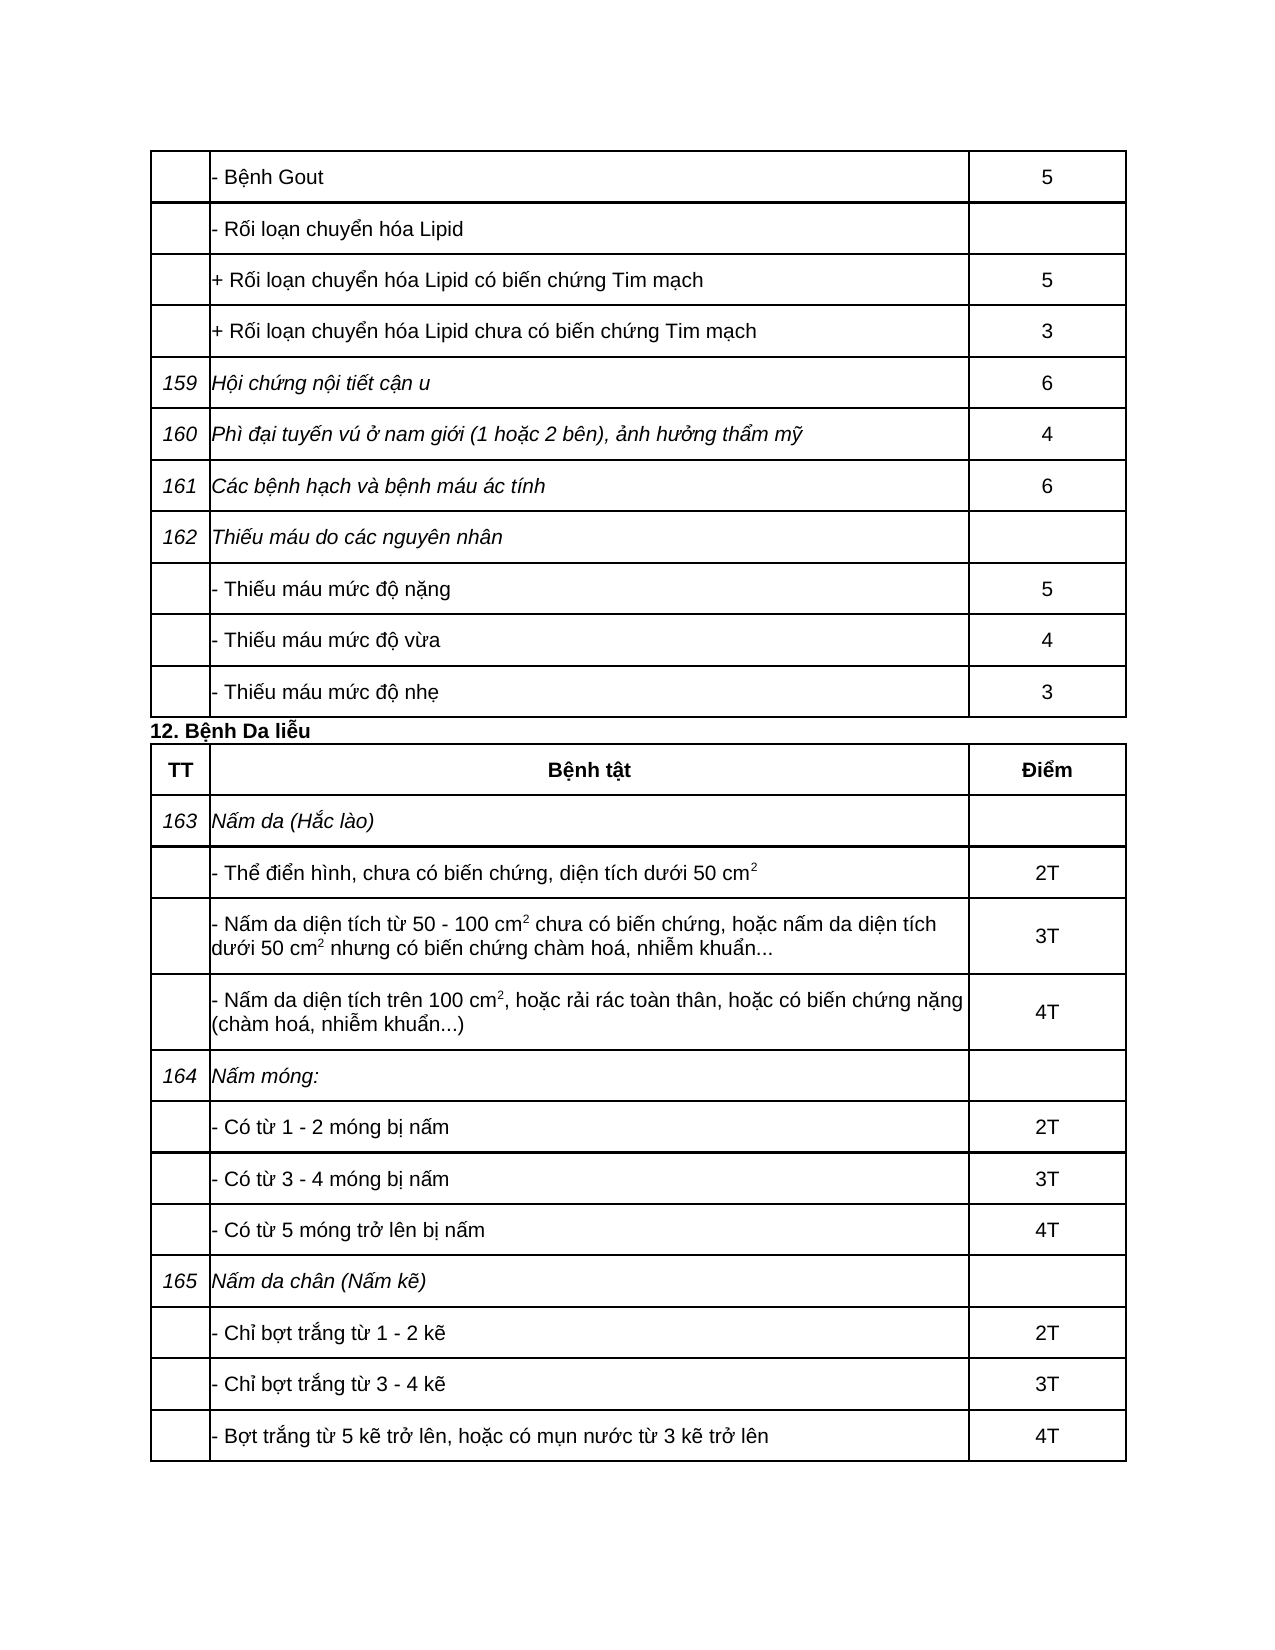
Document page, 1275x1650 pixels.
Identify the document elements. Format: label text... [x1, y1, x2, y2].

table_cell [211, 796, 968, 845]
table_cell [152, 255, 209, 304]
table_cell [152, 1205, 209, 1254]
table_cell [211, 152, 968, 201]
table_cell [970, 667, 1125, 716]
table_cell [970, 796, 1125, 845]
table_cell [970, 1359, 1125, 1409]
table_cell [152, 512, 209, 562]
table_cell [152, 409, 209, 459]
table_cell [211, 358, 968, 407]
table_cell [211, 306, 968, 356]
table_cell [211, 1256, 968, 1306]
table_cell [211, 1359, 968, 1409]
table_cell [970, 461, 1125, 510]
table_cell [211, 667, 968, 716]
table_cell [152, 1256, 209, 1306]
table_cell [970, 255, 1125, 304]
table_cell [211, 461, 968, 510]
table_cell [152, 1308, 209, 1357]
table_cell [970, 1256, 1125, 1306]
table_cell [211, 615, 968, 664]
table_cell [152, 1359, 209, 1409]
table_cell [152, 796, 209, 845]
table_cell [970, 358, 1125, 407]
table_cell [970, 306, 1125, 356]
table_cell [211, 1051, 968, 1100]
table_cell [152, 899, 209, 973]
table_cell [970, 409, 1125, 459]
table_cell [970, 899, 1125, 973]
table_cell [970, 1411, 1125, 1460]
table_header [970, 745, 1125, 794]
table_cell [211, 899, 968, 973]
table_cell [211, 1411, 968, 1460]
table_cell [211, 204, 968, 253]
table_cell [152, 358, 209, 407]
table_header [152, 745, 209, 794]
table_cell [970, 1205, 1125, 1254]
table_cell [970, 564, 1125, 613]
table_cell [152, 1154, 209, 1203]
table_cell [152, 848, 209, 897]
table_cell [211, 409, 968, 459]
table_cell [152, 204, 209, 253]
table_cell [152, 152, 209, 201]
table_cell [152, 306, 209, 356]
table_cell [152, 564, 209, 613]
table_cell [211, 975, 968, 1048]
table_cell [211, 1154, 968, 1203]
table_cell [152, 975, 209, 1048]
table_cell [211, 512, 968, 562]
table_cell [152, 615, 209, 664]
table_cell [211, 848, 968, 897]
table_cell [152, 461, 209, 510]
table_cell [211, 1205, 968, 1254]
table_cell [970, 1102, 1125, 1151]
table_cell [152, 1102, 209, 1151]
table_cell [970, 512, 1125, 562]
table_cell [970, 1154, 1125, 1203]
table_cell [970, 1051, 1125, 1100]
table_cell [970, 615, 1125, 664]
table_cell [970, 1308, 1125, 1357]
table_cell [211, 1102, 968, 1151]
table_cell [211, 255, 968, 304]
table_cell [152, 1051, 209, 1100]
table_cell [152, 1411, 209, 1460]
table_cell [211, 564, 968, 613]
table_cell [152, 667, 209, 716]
text 12. Bệnh Da liễu [150, 718, 1125, 742]
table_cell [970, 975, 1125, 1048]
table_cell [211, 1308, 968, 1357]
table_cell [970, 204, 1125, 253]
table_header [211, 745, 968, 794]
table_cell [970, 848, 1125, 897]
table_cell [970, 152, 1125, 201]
